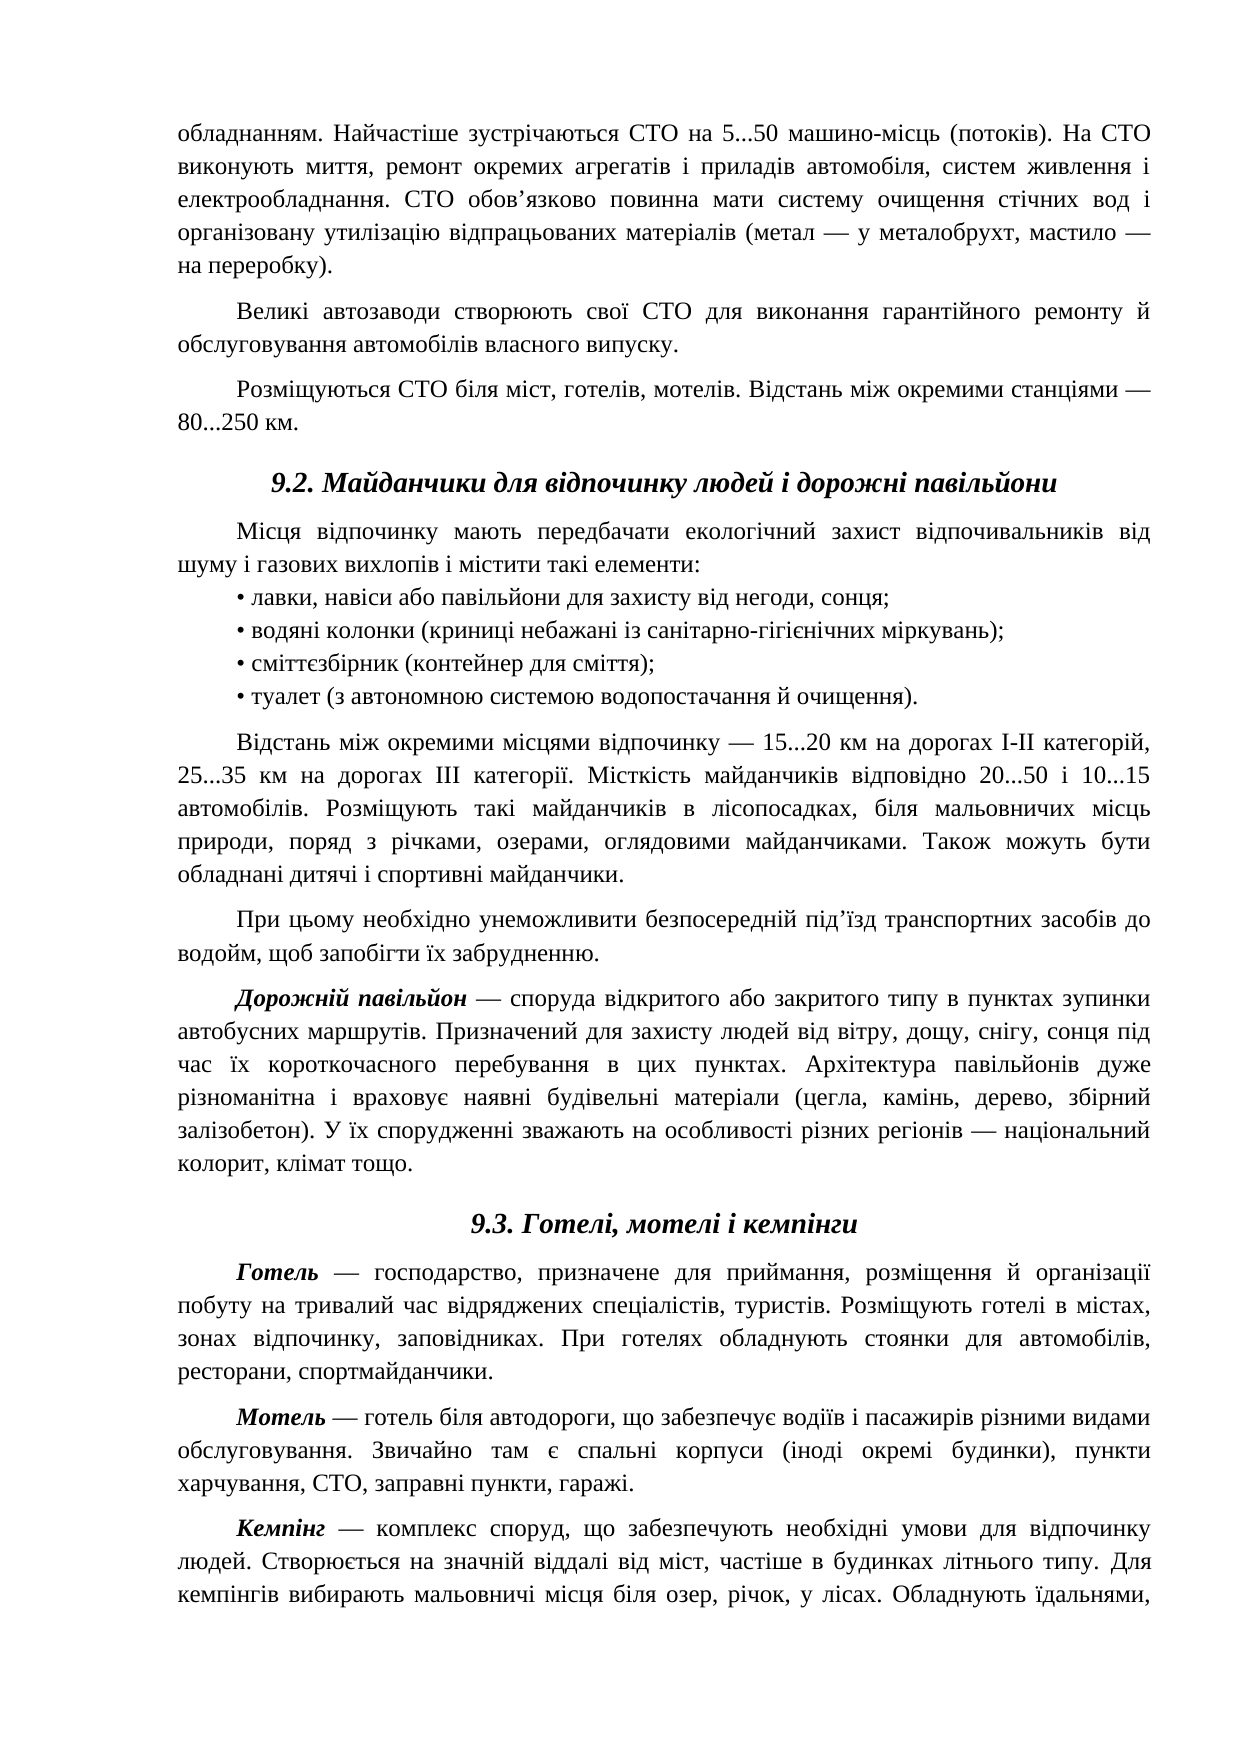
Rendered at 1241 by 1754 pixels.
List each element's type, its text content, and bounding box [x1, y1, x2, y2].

text • туалет (з автономною системою водопостачання й очищення). [177, 681, 1152, 710]
text 9.2. Майданчики для відпочинку людей і дорожні павільйони [177, 465, 1152, 499]
text • водяні колонки (криниці небажані із санітарно-гігієнічних міркувань); [177, 615, 1152, 644]
text Готель — господарство, призначене для приймання, розміщення й організації побуту на тривалий час відряджених спеціалістів, туристів. Розміщують готелі в містах, зонах відпочинку, заповідниках. При готелях обладнують стоянки для автомобілів, ресторани, спортмайданчики. [177, 1257, 1152, 1385]
text • сміттєзбірник (контейнер для сміття); [177, 648, 1152, 677]
text 9.3. Готелі, мотелі і кемпінги [177, 1206, 1152, 1240]
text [177, 1513, 1152, 1608]
text Місця відпочинку мають передбачати екологічний захист відпочивальників від шуму і газових вихлопів і містити такі елементи: [177, 516, 1152, 578]
text Розміщуються СТО біля міст, готелів, мотелів. Відстань між окремими станціями — 80...250 км. [177, 374, 1152, 436]
text Відстань між окремими місцями відпочинку — 15...20 км на дорогах І-II категорій, 25...35 км на дорогах IIІ категорії. Місткість майданчиків відповідно 20...50 і 10...15 автомобілів. Розміщують такі майданчиків в лісопосадках, біля мальовничих місць природи, поряд з річками, озерами, оглядовими майданчиками. Також можуть бути обладнані дитячі і спортивні майданчики. [177, 727, 1152, 888]
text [177, 118, 1152, 279]
text При цьому необхідно унеможливити безпосередній під’їзд транспортних засобів до водойм, щоб запобігти їх забрудненню. [177, 904, 1152, 966]
text Дорожній павільйон — споруда відкритого або закритого типу в пунктах зупинки автобусних маршрутів. Призначений для захисту людей від вітру, дощу, снігу, сонця під час їх короткочасного перебування в цих пунктах. Архітектура павільйонів дуже різноманітна і враховує наявні будівельні матеріали (цегла, камінь, дерево, збірний залізобетон). У їх спорудженні зважають на особливості різних регіонів — національний колорит, клімат тощо. [177, 983, 1152, 1177]
text Великі автозаводи створюють свої СТО для виконання гарантійного ремонту й обслуговування автомобілів власного випуску. [177, 296, 1152, 357]
text • лавки, навіси або павільйони для захисту від негоди, сонця; [177, 582, 1152, 611]
text Мотель — готель біля автодороги, що забезпечує водіїв і пасажирів різними видами обслуговування. Звичайно там є спальні корпуси (іноді окремі будинки), пункти харчування, СТО, заправні пункти, гаражі. [177, 1402, 1152, 1497]
